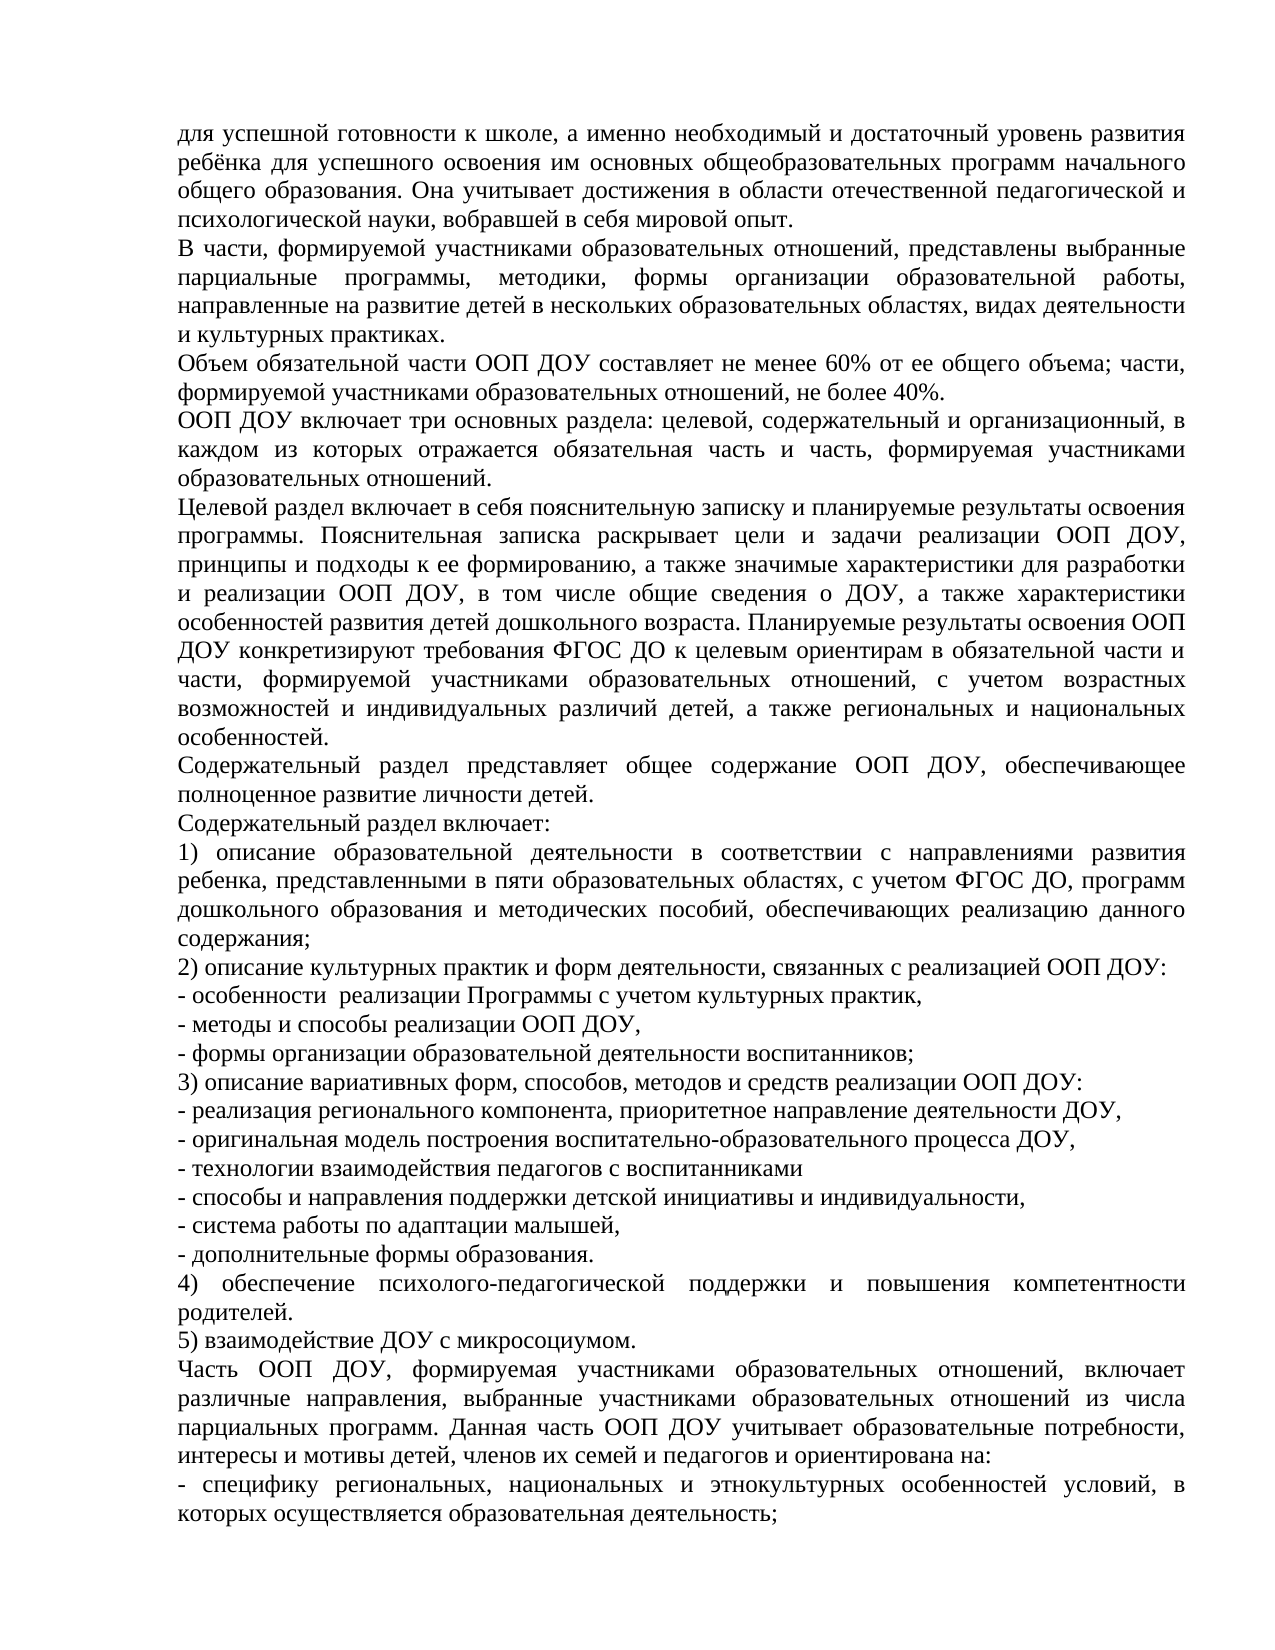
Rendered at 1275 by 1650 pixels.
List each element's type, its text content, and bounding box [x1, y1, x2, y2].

text - способы и направления поддержки детской инициативы и индивидуальности, [177, 1182, 1186, 1211]
text - система работы по адаптации малышей, [177, 1211, 1186, 1239]
text 3) описание вариативных форм, способов, методов и средств реализации ООП ДОУ: [177, 1067, 1186, 1096]
text - формы организации образовательной деятельности воспитанников; [177, 1038, 1186, 1067]
text Часть ООП ДОУ, формируемая участниками образовательных отношений, включает различные направления, выбранные участниками образовательных отношений из числа парциальных программ. Данная часть ООП ДОУ учитывает образовательные потребности, интересы и мотивы детей, членов их семей и педагогов и ориентирована на: [177, 1354, 1186, 1469]
text - методы и способы реализации ООП ДОУ, [177, 1009, 1186, 1038]
text В части, формируемой участниками образовательных отношений, представлены выбранные парциальные программы, методики, формы организации образовательной работы, направленные на развитие детей в нескольких образовательных областях, видах деятельности и культурных практиках. [177, 233, 1186, 348]
text - специфику региональных, национальных и этнокультурных особенностей условий, в которых осуществляется образовательная деятельность; [177, 1469, 1186, 1527]
text 4) обеспечение психолого-педагогической поддержки и повышения компетентности родителей. [177, 1268, 1186, 1326]
text - оригинальная модель построения воспитательно-образовательного процесса ДОУ, [177, 1124, 1186, 1153]
text Целевой раздел включает в себя пояснительную записку и планируемые результаты освоения программы. Пояснительная записка раскрывает цели и задачи реализации ООП ДОУ, принципы и подходы к ее формированию, а также значимые характеристики для разработки и реализации ООП ДОУ, в том числе общие сведения о ДОУ, а также характеристики особенностей развития детей дошкольного возраста. Планируемые результаты освоения ООП ДОУ конкретизируют требования ФГОС ДО к целевым ориентирам в обязательной части и части, формируемой участниками образовательных отношений, с учетом возрастных возможностей и индивидуальных различий детей, а также региональных и национальных особенностей. [177, 492, 1186, 751]
text 1) описание образовательной деятельности в соответствии с направлениями развития ребенка, представленными в пяти образовательных областях, с учетом ФГОС ДО, программ дошкольного образования и методических пособий, обеспечивающих реализацию данного содержания; [177, 837, 1186, 952]
text ООП ДОУ включает три основных раздела: целевой, содержательный и организационный, в каждом из которых отражается обязательная часть и часть, формируемая участниками образовательных отношений. [177, 406, 1186, 492]
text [177, 118, 1186, 233]
text - технологии взаимодействия педагогов с воспитанниками [177, 1153, 1186, 1182]
text - реализация регионального компонента, приоритетное направление деятельности ДОУ, [177, 1096, 1186, 1124]
text Содержательный раздел включает: [177, 808, 1186, 837]
text - дополнительные формы образования. [177, 1239, 1186, 1268]
text 2) описание культурных практик и форм деятельности, связанных с реализацией ООП ДОУ: [177, 952, 1186, 981]
text Объем обязательной части ООП ДОУ составляет не менее 60% от ее общего объема; части, формируемой участниками образовательных отношений, не более 40%. [177, 348, 1186, 406]
text - особенности реализации Программы с учетом культурных практик, [177, 981, 1186, 1009]
text Содержательный раздел представляет общее содержание ООП ДОУ, обеспечивающее полноценное развитие личности детей. [177, 751, 1186, 808]
text 5) взаимодействие ДОУ с микросоциумом. [177, 1326, 1186, 1354]
